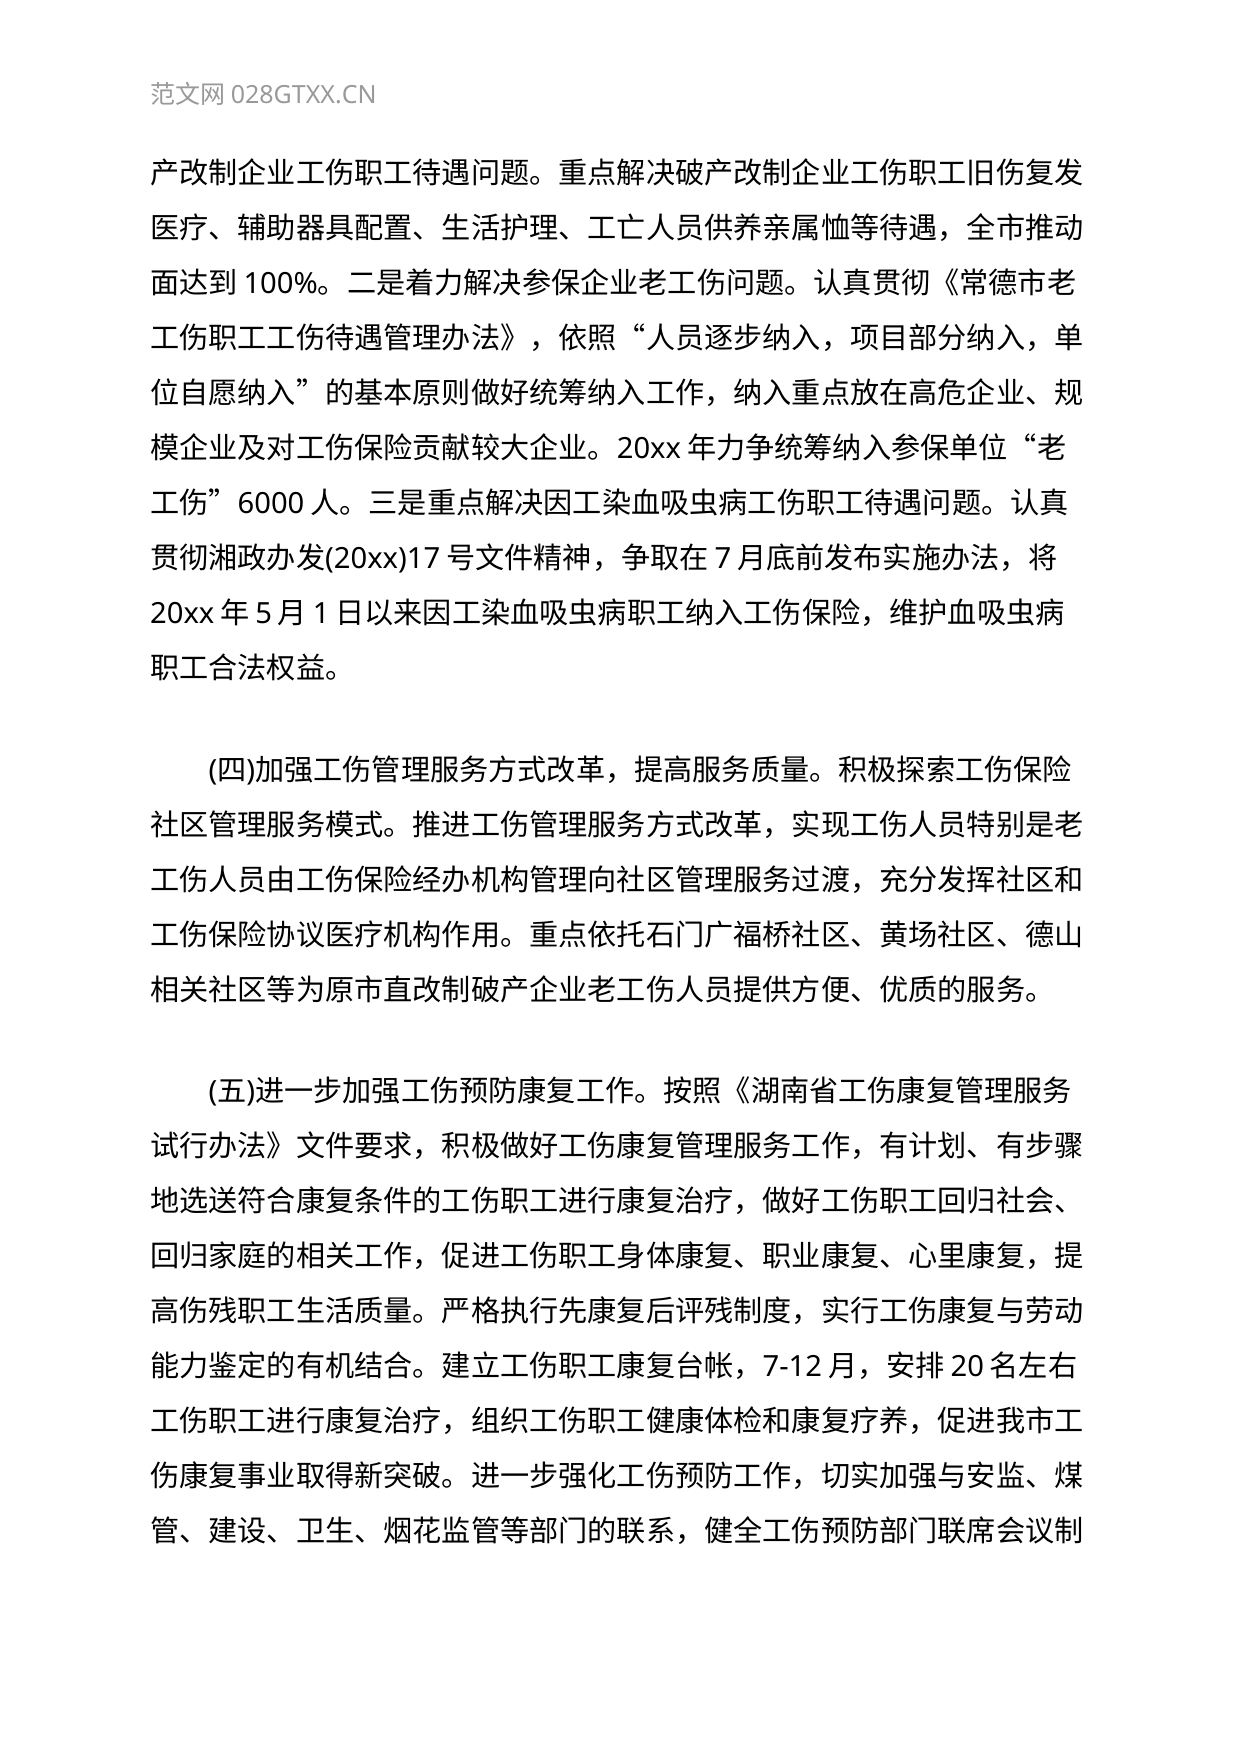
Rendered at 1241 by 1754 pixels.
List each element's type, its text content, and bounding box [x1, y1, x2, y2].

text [150, 150, 1090, 687]
text (四)加强工伤管理服务方式改革，提高服务质量。积极探索工伤保险社区管理服务模式。推进工伤管理服务方式改革，实现工伤人员特别是老工伤人员由工伤保险经办机构管理向社区管理服务过渡，充分发挥社区和工伤保险协议医疗机构作用。重点依托石门广福桥社区、黄场社区、德山相关社区等为原市直改制破产企业老工伤人员提供方便、优质的服务。 [150, 746, 1090, 1008]
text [150, 1068, 1090, 1549]
